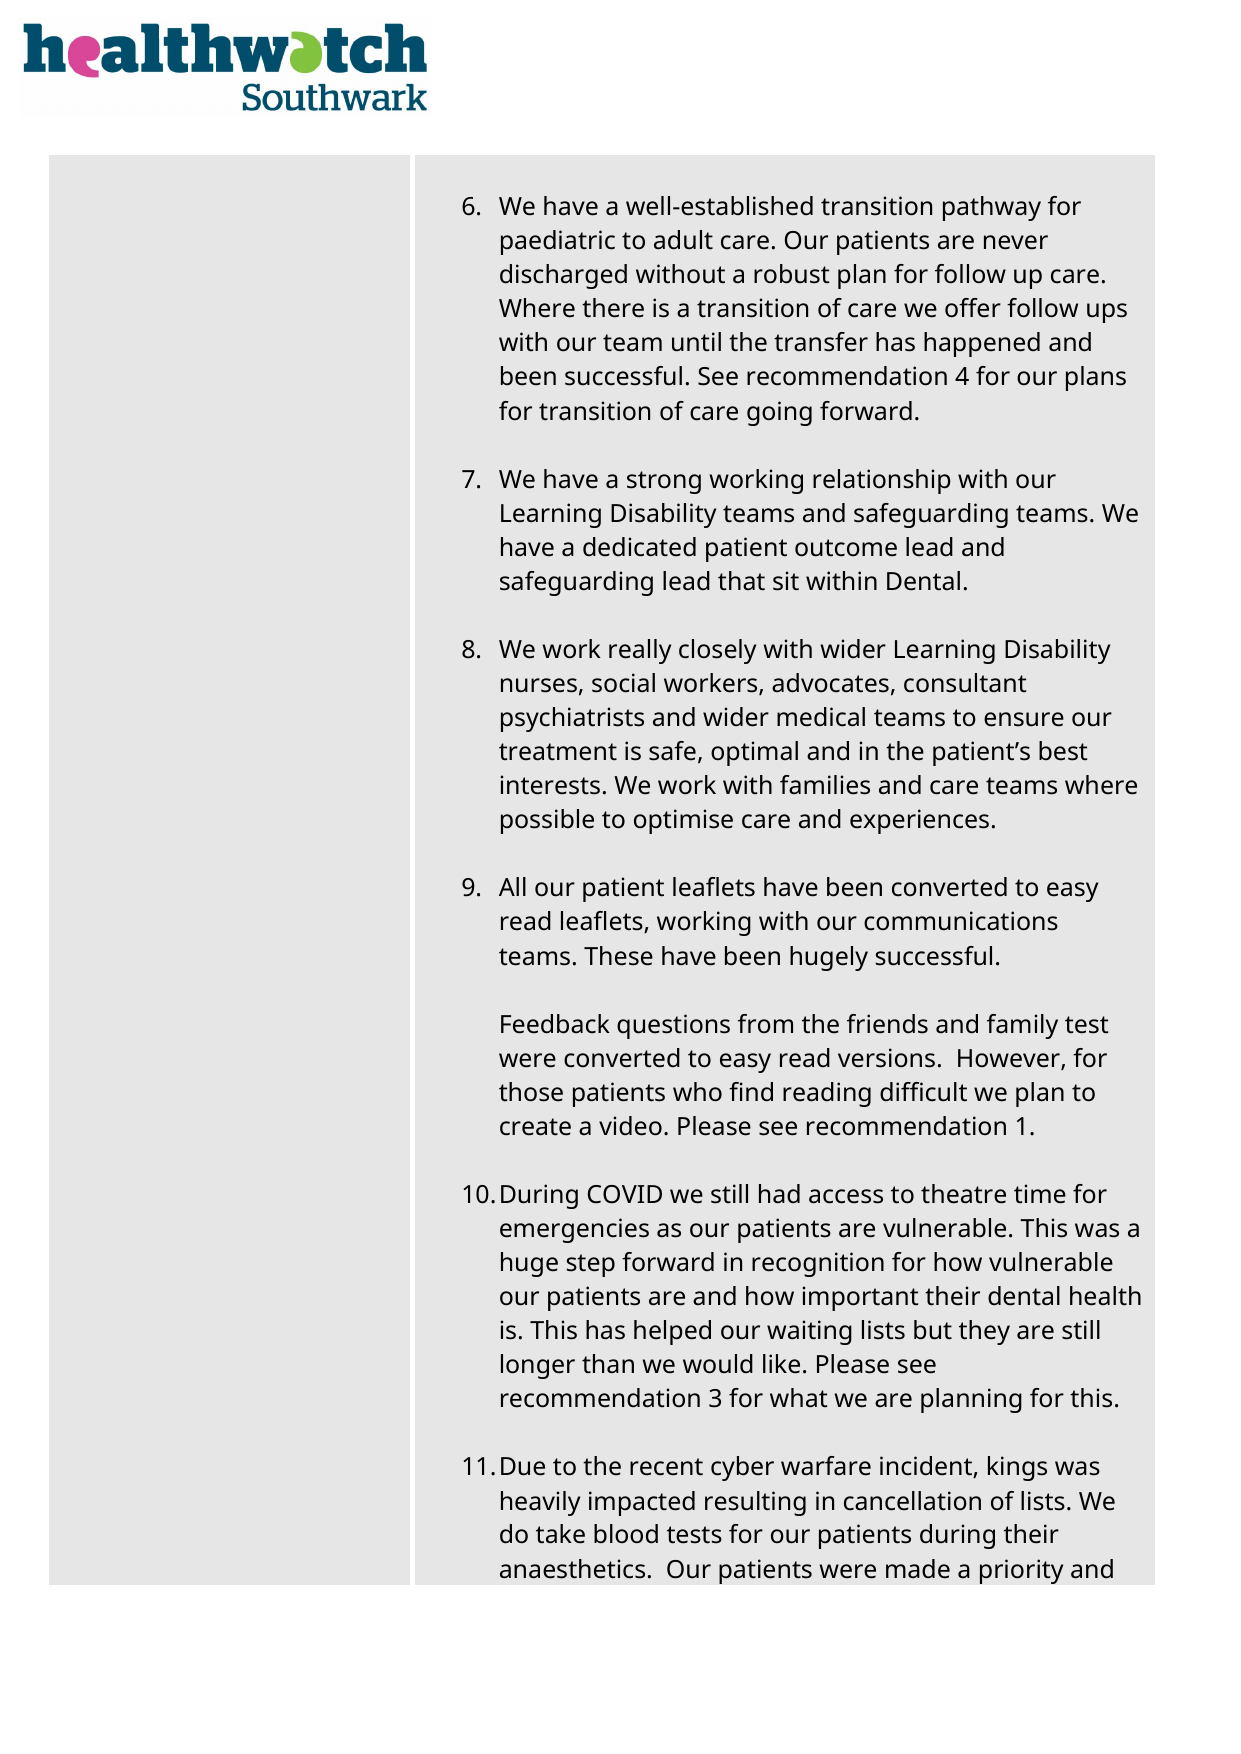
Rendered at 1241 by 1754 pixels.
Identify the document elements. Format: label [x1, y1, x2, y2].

table_cell [415, 155, 1155, 1585]
table_cell [49, 155, 410, 1585]
picture [18, 17, 432, 117]
